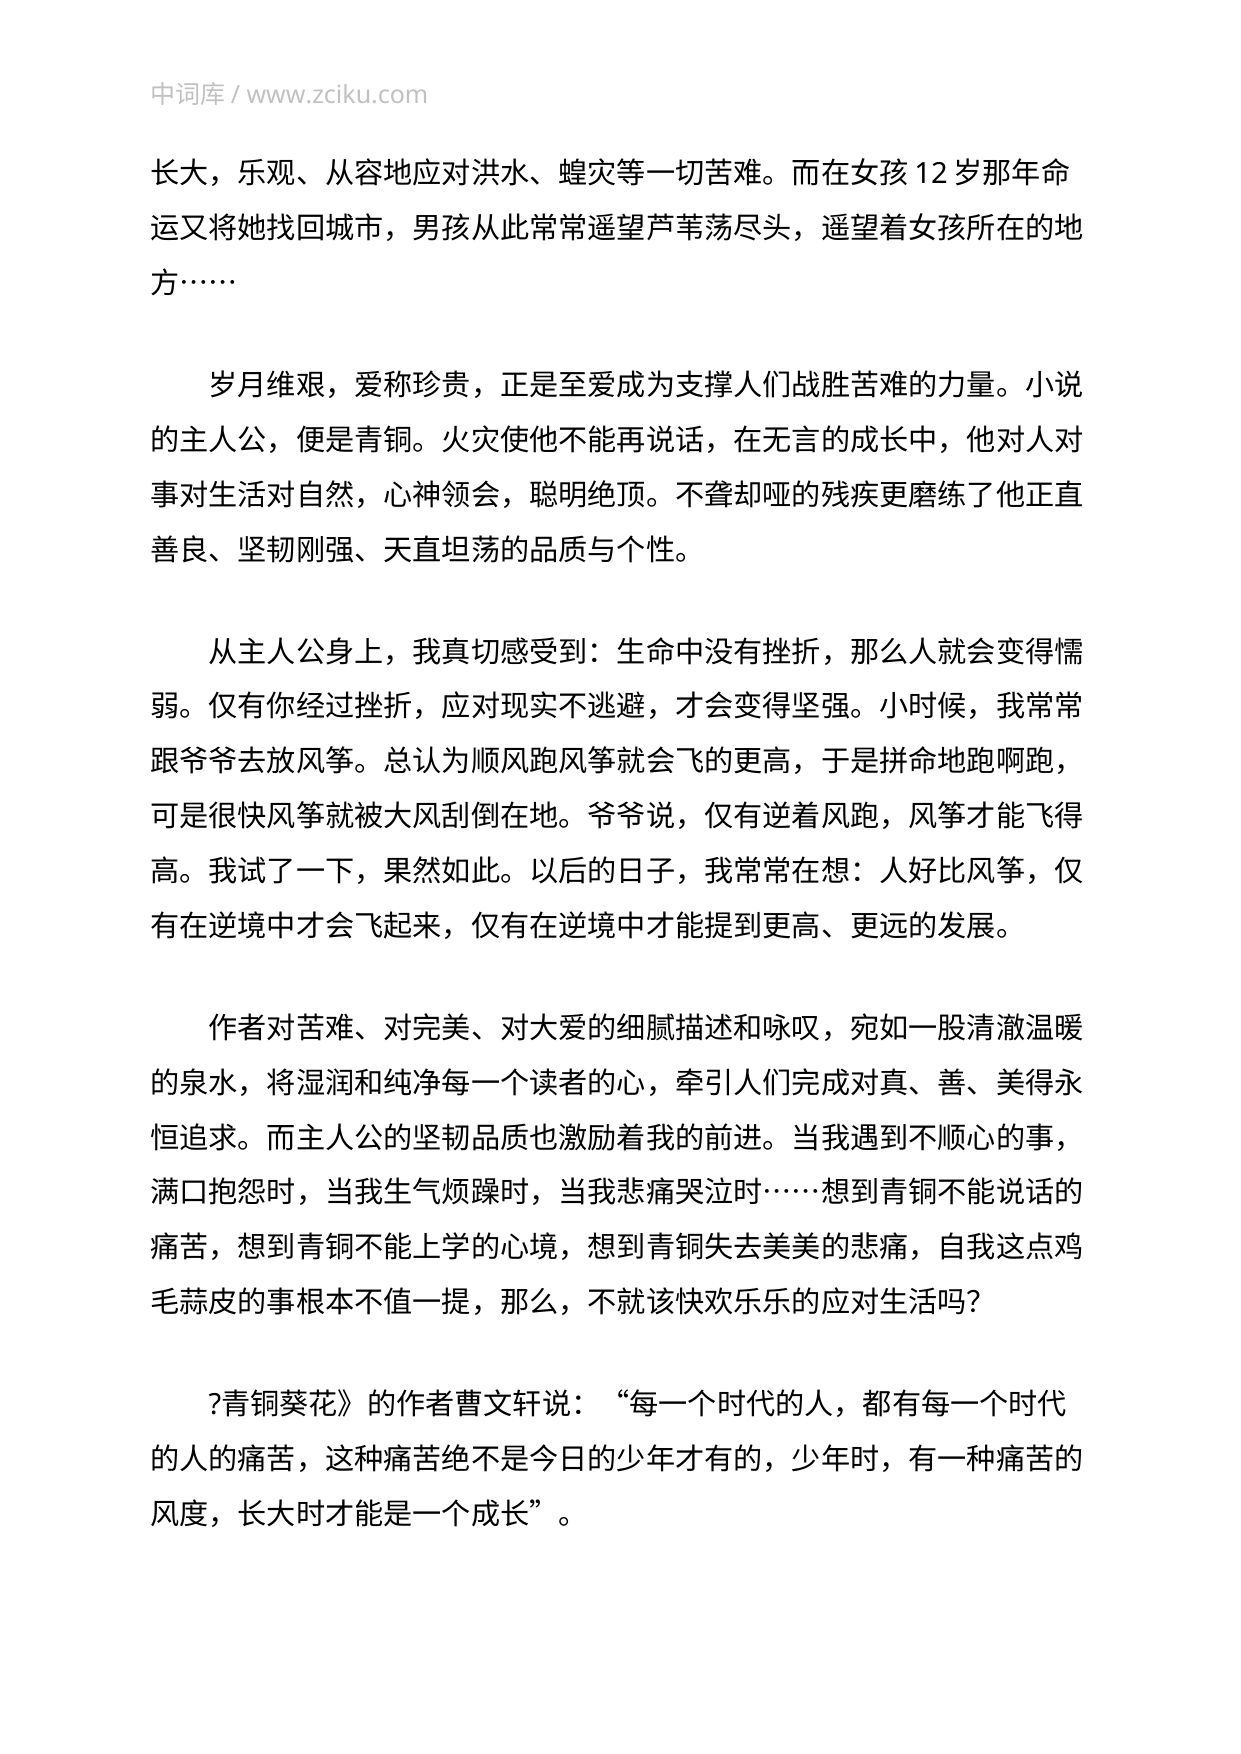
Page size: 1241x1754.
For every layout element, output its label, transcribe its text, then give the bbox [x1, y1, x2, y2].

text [150, 150, 1090, 302]
text 从主人公身上，我真切感受到：生命中没有挫折，那么人就会变得懦弱。仅有你经过挫折，应对现实不逃避，才会变得坚强。小时候，我常常跟爷爷去放风筝。总认为顺风跑风筝就会飞的更高，于是拼命地跑啊跑，可是很快风筝就被大风刮倒在地。爷爷说，仅有逆着风跑，风筝才能飞得高。我试了一下，果然如此。以后的日子，我常常在想：人好比风筝，仅有在逆境中才会飞起来，仅有在逆境中才能提到更高、更远的发展。 [150, 628, 1090, 945]
text ?青铜葵花》的作者曹文轩说：“每一个时代的人，都有每一个时代的人的痛苦，这种痛苦绝不是今日的少年才有的，少年时，有一种痛苦的风度，长大时才能是一个成长”。 [150, 1381, 1090, 1533]
text 岁月维艰，爱称珍贵，正是至爱成为支撑人们战胜苦难的力量。小说的主人公，便是青铜。火灾使他不能再说话，在无言的成长中，他对人对事对生活对自然，心神领会，聪明绝顶。不聋却哑的残疾更磨练了他正直善良、坚韧刚强、天直坦荡的品质与个性。 [150, 362, 1090, 569]
text 作者对苦难、对完美、对大爱的细腻描述和咏叹，宛如一股清澈温暖的泉水，将湿润和纯净每一个读者的心，牵引人们完成对真、善、美得永恒追求。而主人公的坚韧品质也激励着我的前进。当我遇到不顺心的事，满口抱怨时，当我生气烦躁时，当我悲痛哭泣时……想到青铜不能说话的痛苦，想到青铜不能上学的心境，想到青铜失去美美的悲痛，自我这点鸡毛蒜皮的事根本不值一提，那么，不就该快欢乐乐的应对生活吗？ [150, 1004, 1090, 1321]
